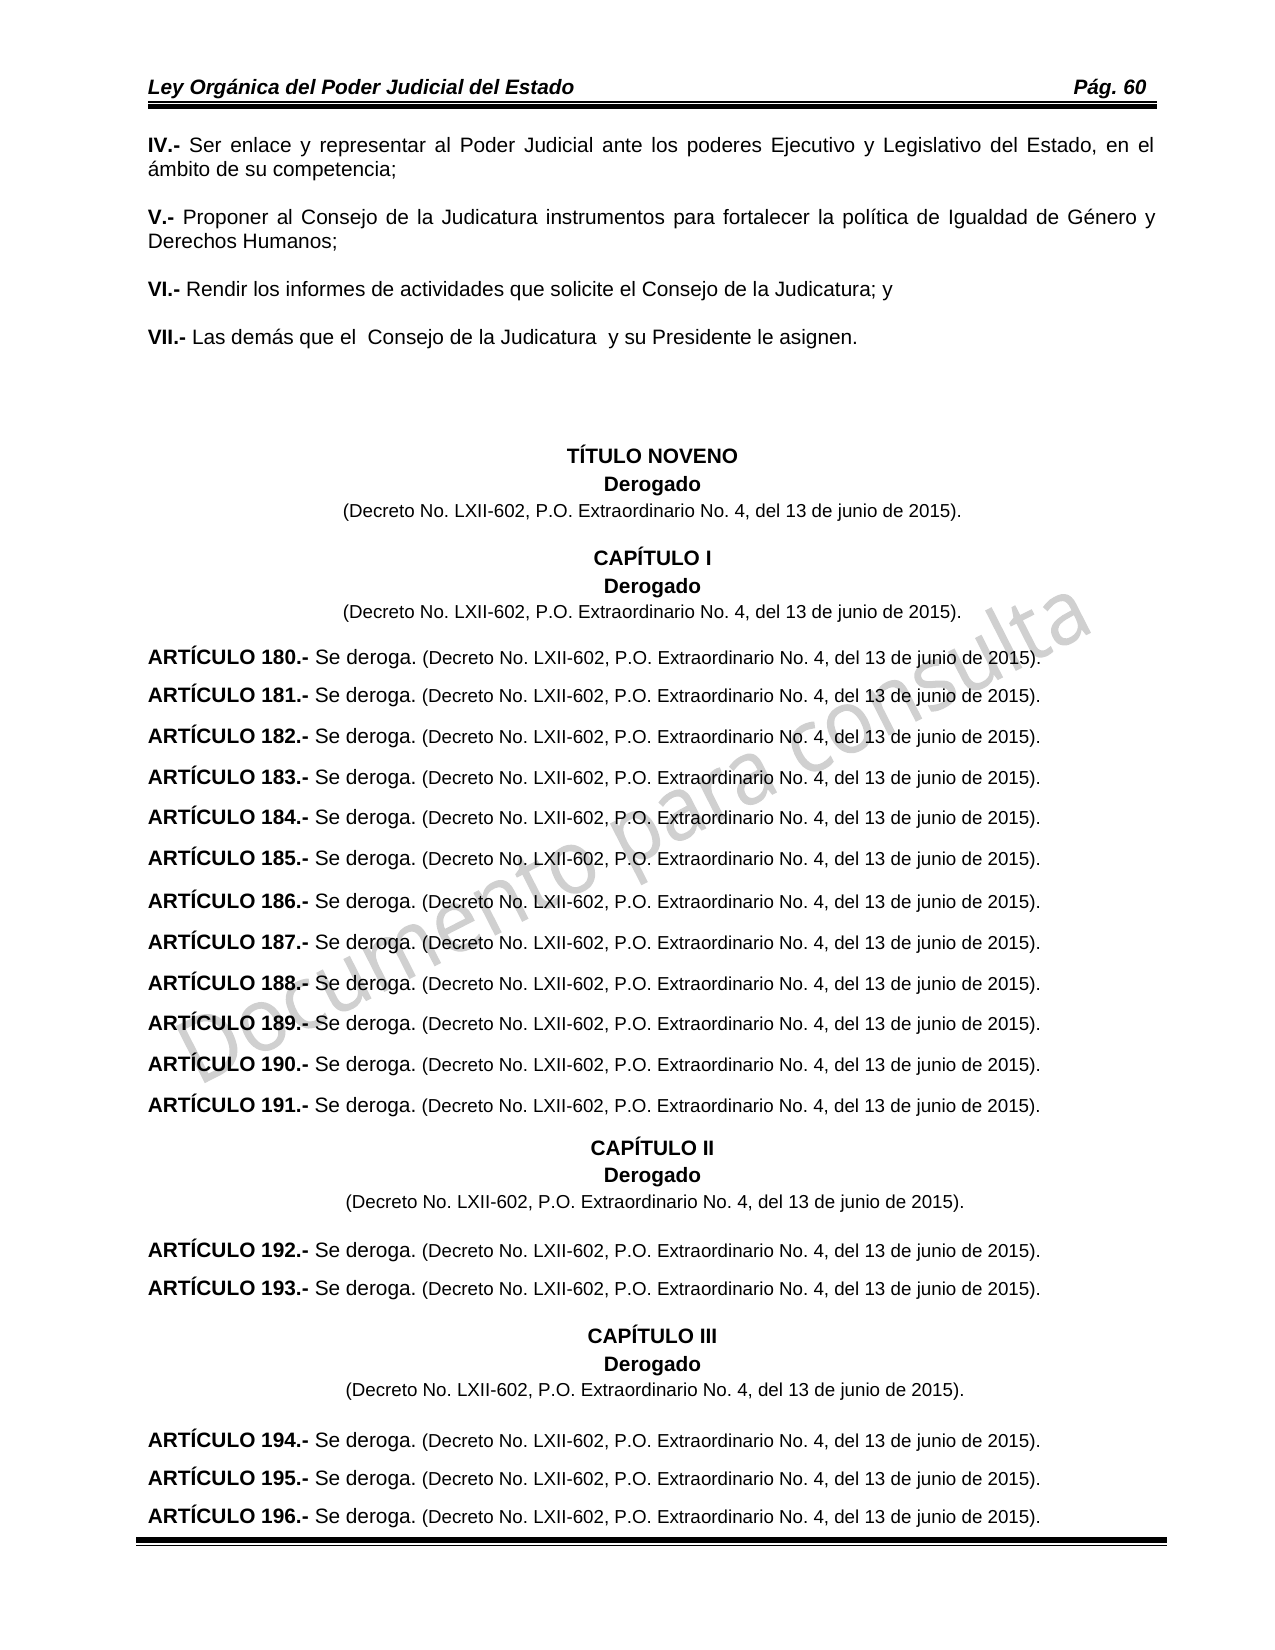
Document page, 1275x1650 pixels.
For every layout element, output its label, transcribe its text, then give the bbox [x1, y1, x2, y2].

text (Decreto No. LXII-602, P.O. Extraordinario No. 4, del 13 de junio de 2015). [148, 1191, 1157, 1212]
text ARTÍCULO 195.- Se deroga. (Decreto No. LXII-602, P.O. Extraordinario No. 4, del 13 de junio de 2015). [148, 1466, 1157, 1490]
text ARTÍCULO 192.- Se deroga. (Decreto No. LXII-602, P.O. Extraordinario No. 4, del 13 de junio de 2015). [148, 1238, 1157, 1262]
text ARTÍCULO 184.- Se deroga. (Decreto No. LXII-602, P.O. Extraordinario No. 4, del 13 de junio de 2015). [148, 805, 1157, 829]
text Derogado [148, 574, 1157, 598]
text ARTÍCULO 188.- Se deroga. (Decreto No. LXII-602, P.O. Extraordinario No. 4, del 13 de junio de 2015). [148, 971, 1157, 994]
text (Decreto No. LXII-602, P.O. Extraordinario No. 4, del 13 de junio de 2015). [148, 601, 1157, 623]
text ARTÍCULO 191.- Se deroga. (Decreto No. LXII-602, P.O. Extraordinario No. 4, del 13 de junio de 2015). [148, 1093, 1157, 1117]
text ARTÍCULO 189.- Se deroga. (Decreto No. LXII-602, P.O. Extraordinario No. 4, del 13 de junio de 2015). [148, 1011, 1157, 1035]
text Derogado [148, 472, 1157, 496]
text IV.- Ser enlace y representar al Poder Judicial ante los poderes Ejecutivo y Legislativo del Estado, en el ámbito de su competencia; [148, 133, 1157, 181]
text (Decreto No. LXII-602, P.O. Extraordinario No. 4, del 13 de junio de 2015). [148, 1379, 1157, 1400]
text CAPÍTULO III [148, 1324, 1157, 1348]
text ARTÍCULO 185.- Se deroga. (Decreto No. LXII-602, P.O. Extraordinario No. 4, del 13 de junio de 2015). [148, 846, 1157, 870]
text CAPÍTULO II [148, 1136, 1157, 1160]
text ARTÍCULO 196.- Se deroga. (Decreto No. LXII-602, P.O. Extraordinario No. 4, del 13 de junio de 2015). [148, 1504, 1157, 1528]
text ARTÍCULO 181.- Se deroga. (Decreto No. LXII-602, P.O. Extraordinario No. 4, del 13 de junio de 2015). [148, 683, 1157, 707]
text ARTÍCULO 194.- Se deroga. (Decreto No. LXII-602, P.O. Extraordinario No. 4, del 13 de junio de 2015). [148, 1428, 1157, 1452]
text TÍTULO NOVENO [148, 444, 1157, 468]
text VI.- Rendir los informes de actividades que solicite el Consejo de la Judicatura; y [148, 277, 1157, 301]
text Derogado [148, 1163, 1157, 1187]
text ARTÍCULO 186.- Se deroga. (Decreto No. LXII-602, P.O. Extraordinario No. 4, del 13 de junio de 2015). [148, 889, 1157, 913]
text ARTÍCULO 190.- Se deroga. (Decreto No. LXII-602, P.O. Extraordinario No. 4, del 13 de junio de 2015). [148, 1052, 1157, 1076]
text V.- Proponer al Consejo de la Judicatura instrumentos para fortalecer la política de Igualdad de Género y Derechos Humanos; [148, 205, 1157, 253]
text ARTÍCULO 180.- Se deroga. (Decreto No. LXII-602, P.O. Extraordinario No. 4, del 13 de junio de 2015). [148, 645, 1157, 669]
text (Decreto No. LXII-602, P.O. Extraordinario No. 4, del 13 de junio de 2015). [148, 499, 1157, 521]
text CAPÍTULO I [148, 546, 1157, 570]
text VII.- Las demás que el Consejo de la Judicatura y su Presidente le asignen. [148, 324, 1157, 348]
text ARTÍCULO 182.- Se deroga. (Decreto No. LXII-602, P.O. Extraordinario No. 4, del 13 de junio de 2015). [148, 724, 1157, 748]
text ARTÍCULO 183.- Se deroga. (Decreto No. LXII-602, P.O. Extraordinario No. 4, del 13 de junio de 2015). [148, 764, 1157, 788]
text Derogado [148, 1351, 1157, 1375]
text ARTÍCULO 193.- Se deroga. (Decreto No. LXII-602, P.O. Extraordinario No. 4, del 13 de junio de 2015). [148, 1276, 1157, 1300]
text ARTÍCULO 187.- Se deroga. (Decreto No. LXII-602, P.O. Extraordinario No. 4, del 13 de junio de 2015). [148, 930, 1157, 954]
